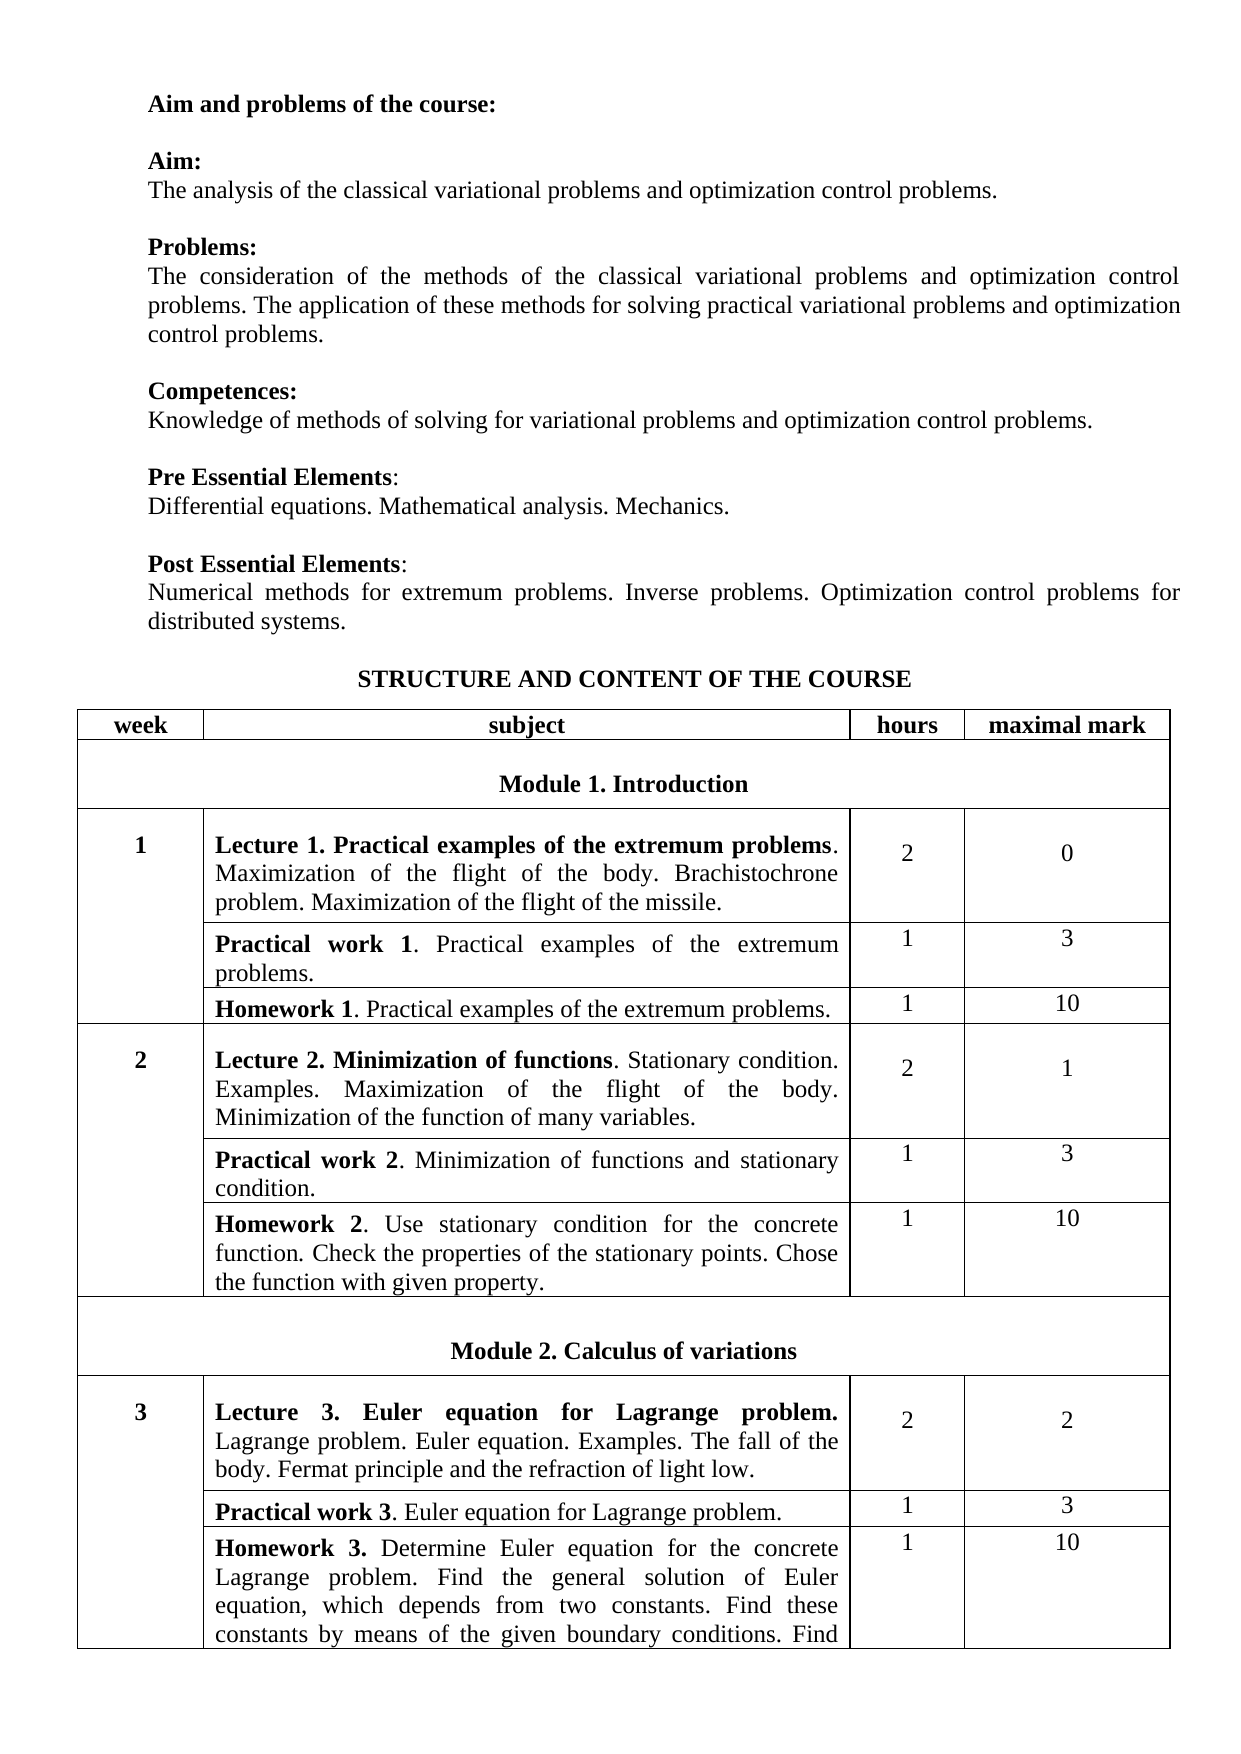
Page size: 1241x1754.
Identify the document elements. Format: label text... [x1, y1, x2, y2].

table_cell 10 [965, 1527, 1169, 1648]
table_cell 3 [965, 1491, 1169, 1526]
table_cell 2 [851, 1024, 964, 1137]
text Aim: [148, 146, 1181, 175]
table_cell 2 [851, 809, 964, 922]
text Numerical methods for extremum problems. Inverse problems. Optimization control problems for distributed systems. [148, 577, 1181, 635]
table_cell Lecture 2. Minimization of functions. Stationary condition. Examples. Maximization of the flight of the body. Minimization of the function of many variables. [204, 1024, 849, 1137]
table_cell 1 [851, 923, 964, 987]
table_cell 2 [78, 1024, 203, 1296]
table_header week [78, 710, 203, 739]
table_cell Practical work 2. Minimization of functions and stationary condition. [204, 1139, 849, 1202]
table_cell Practical work 3. Euler equation for Lagrange problem. [204, 1491, 849, 1526]
table_cell 3 [965, 923, 1169, 987]
table_cell Practical work 1. Practical examples of the extremum problems. [204, 923, 849, 987]
table_cell 1 [78, 809, 203, 1023]
table_cell Module 1. Introduction [78, 740, 1169, 808]
table_cell Lecture 3. Euler equation for Lagrange problem. Lagrange problem. Euler equation. Examples. The fall of the body. Fermat principle and the refraction of light low. [204, 1376, 849, 1489]
table_cell 1 [965, 1024, 1169, 1137]
table_header subject [204, 710, 849, 739]
text The consideration of the methods of the classical variational problems and optimization control problems. The application of these methods for solving practical variational problems and optimization control problems. [148, 261, 1181, 347]
text The analysis of the classical variational problems and optimization control problems. [148, 175, 1181, 204]
text Problems: [148, 232, 1181, 261]
table_cell 1 [851, 1203, 964, 1296]
table_cell 1 [851, 1139, 964, 1202]
table_cell 3 [78, 1376, 203, 1648]
table_cell 2 [851, 1376, 964, 1489]
table_cell 1 [851, 1527, 964, 1648]
text Pre Essential Elements: [148, 462, 1181, 491]
table_cell Homework 2. Use stationary condition for the concrete function. Check the properties of the stationary points. Chose the function with given property. [204, 1203, 849, 1296]
table_cell 2 [965, 1376, 1169, 1489]
table_header maximal mark [965, 710, 1169, 739]
table_cell 10 [965, 1203, 1169, 1296]
table_cell Lecture 1. Practical examples of the extremum problems. Maximization of the flight of the body. Brachistochrone problem. Maximization of the flight of the missile. [204, 809, 849, 922]
text Competences: [148, 376, 1181, 405]
table_cell 0 [965, 809, 1169, 922]
table_cell Homework 1. Practical examples of the extremum problems. [204, 988, 849, 1023]
text STRUCTURE AND CONTENT OF THE COURSE [89, 664, 1181, 692]
table_cell Module 2. Calculus of variations [78, 1297, 1169, 1375]
text Post Essential Elements: [148, 549, 1181, 577]
text Knowledge of methods of solving for variational problems and optimization control problems. [148, 405, 1181, 434]
table_cell 1 [851, 988, 964, 1023]
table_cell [204, 1527, 849, 1648]
text Differential equations. Mathematical analysis. Mechanics. [148, 491, 1181, 520]
table_cell 10 [965, 988, 1169, 1023]
table_header hours [851, 710, 964, 739]
table_cell 3 [965, 1139, 1169, 1202]
text Aim and problems of the course: [148, 89, 1181, 117]
table_cell 1 [851, 1491, 964, 1526]
